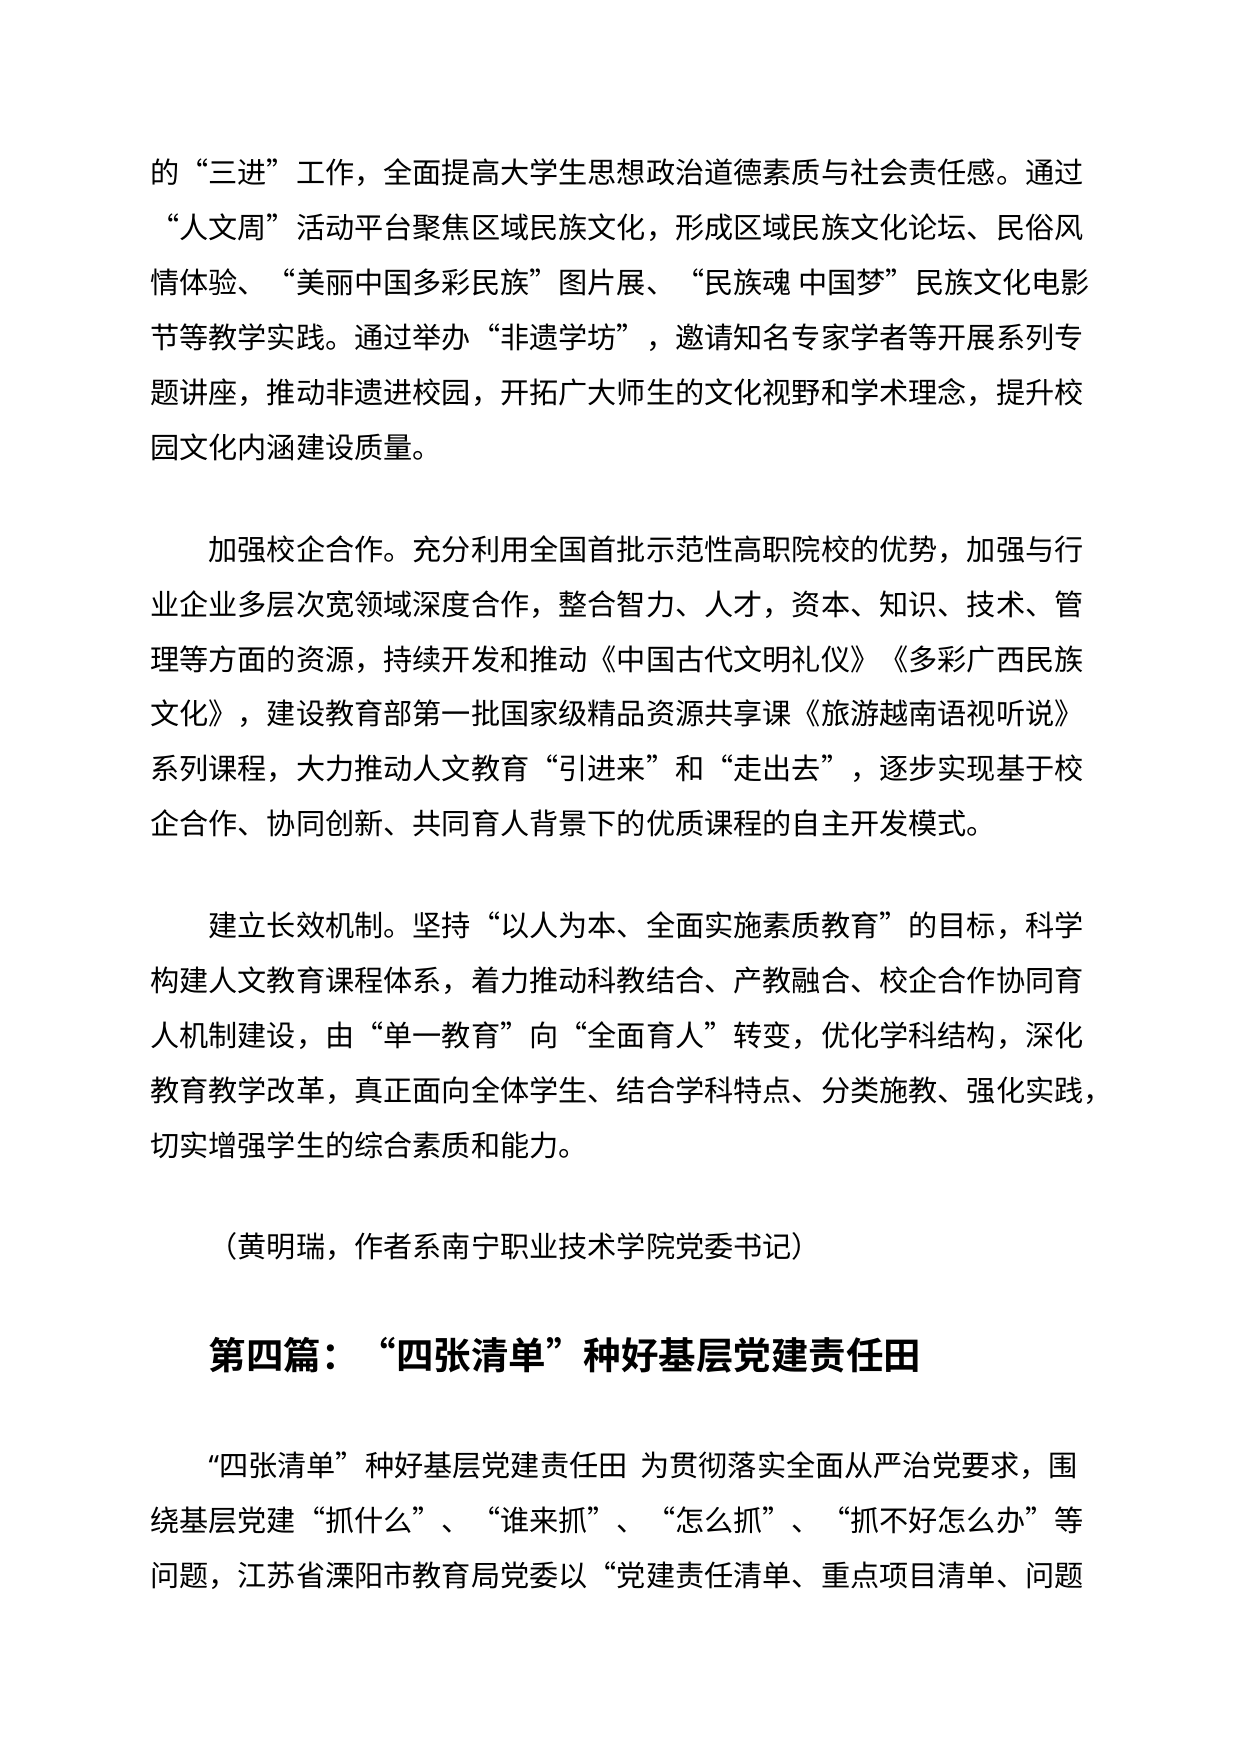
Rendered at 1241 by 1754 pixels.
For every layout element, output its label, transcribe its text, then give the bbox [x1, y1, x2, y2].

text （黄明瑞，作者系南宁职业技术学院党委书记） [150, 1224, 1090, 1266]
text 加强校企合作。充分利用全国首批示范性高职院校的优势，加强与行业企业多层次宽领域深度合作，整合智力、人才，资本、知识、技术、管理等方面的资源，持续开发和推动《中国古代文明礼仪》《多彩广西民族文化》，建设教育部第一批国家级精品资源共享课《旅游越南语视听说》系列课程，大力推动人文教育“引进来”和“走出去”，逐步实现基于校企合作、协同创新、共同育人背景下的优质课程的自主开发模式。 [150, 526, 1090, 843]
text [150, 1443, 1090, 1595]
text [150, 150, 1090, 467]
text 建立长效机制。坚持“以人为本、全面实施素质教育”的目标，科学构建人文教育课程体系，着力推动科教结合、产教融合、校企合作协同育人机制建设，由“单一教育”向“全面育人”转变，优化学科结构，深化教育教学改革，真正面向全体学生、结合学科特点、分类施教、强化实践，切实增强学生的综合素质和能力。 [150, 902, 1090, 1164]
text 第四篇：“四张清单”种好基层党建责任田 [150, 1326, 1090, 1380]
